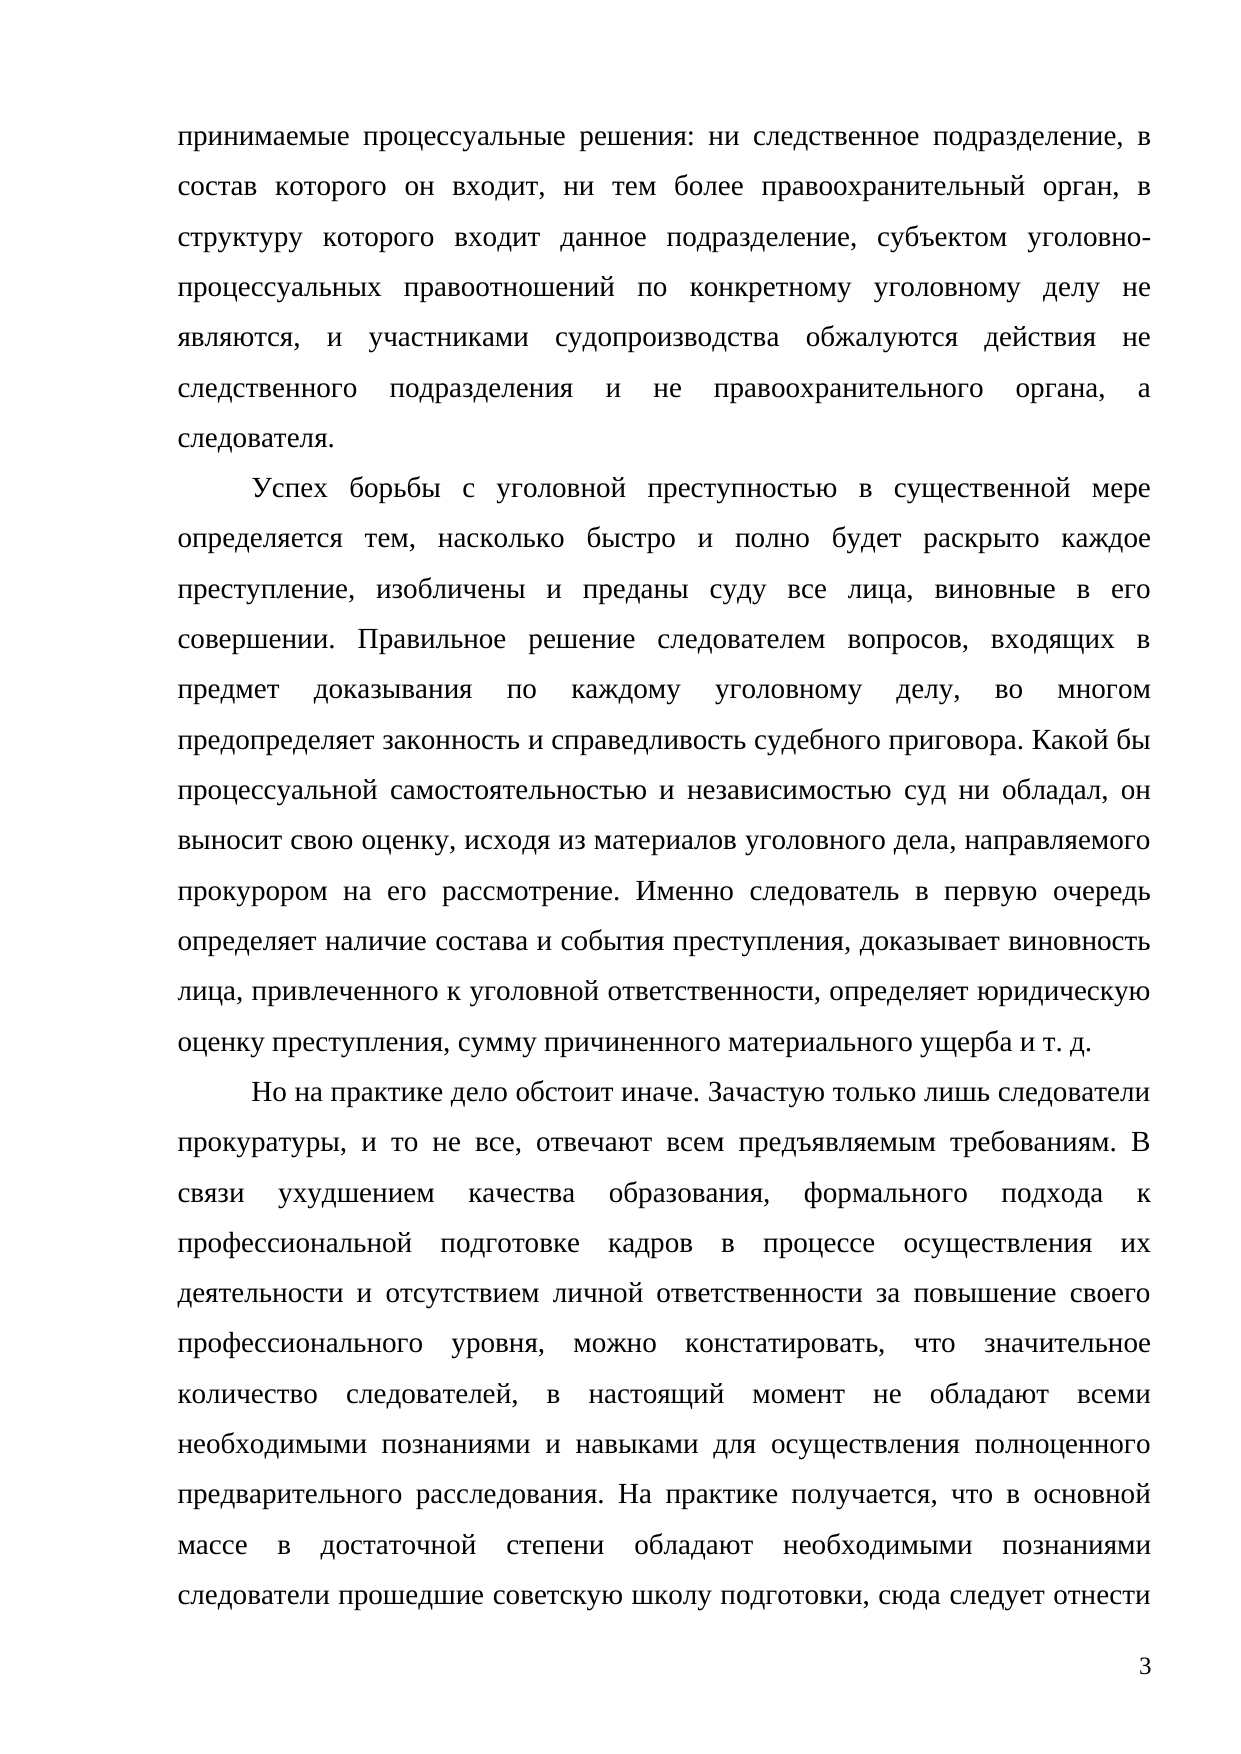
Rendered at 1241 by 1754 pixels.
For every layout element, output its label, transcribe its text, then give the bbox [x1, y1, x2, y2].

text Успех борьбы с уголовной преступностью в существенной мере определяется тем, насколько быстро и полно будет раскрыто каждое преступление, изобличены и преданы суду все лица, виновные в его совершении. Правильное решение следователем вопросов, входящих в предмет доказывания по каждому уголовному делу, во многом предопределяет законность и справедливость судебного приговора. Какой бы процессуальной самостоятельностью и независимостью суд ни обладал, он выносит свою оценку, исходя из материалов уголовного дела, направляемого прокурором на его рассмотрение. Именно следователь в первую очередь определяет наличие состава и события преступления, доказывает виновность лица, привлеченного к уголовной ответственности, определяет юридическую оценку преступления, сумму причиненного материального ущерба и т. д. [177, 470, 1152, 1057]
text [177, 118, 1152, 453]
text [177, 1074, 1152, 1611]
